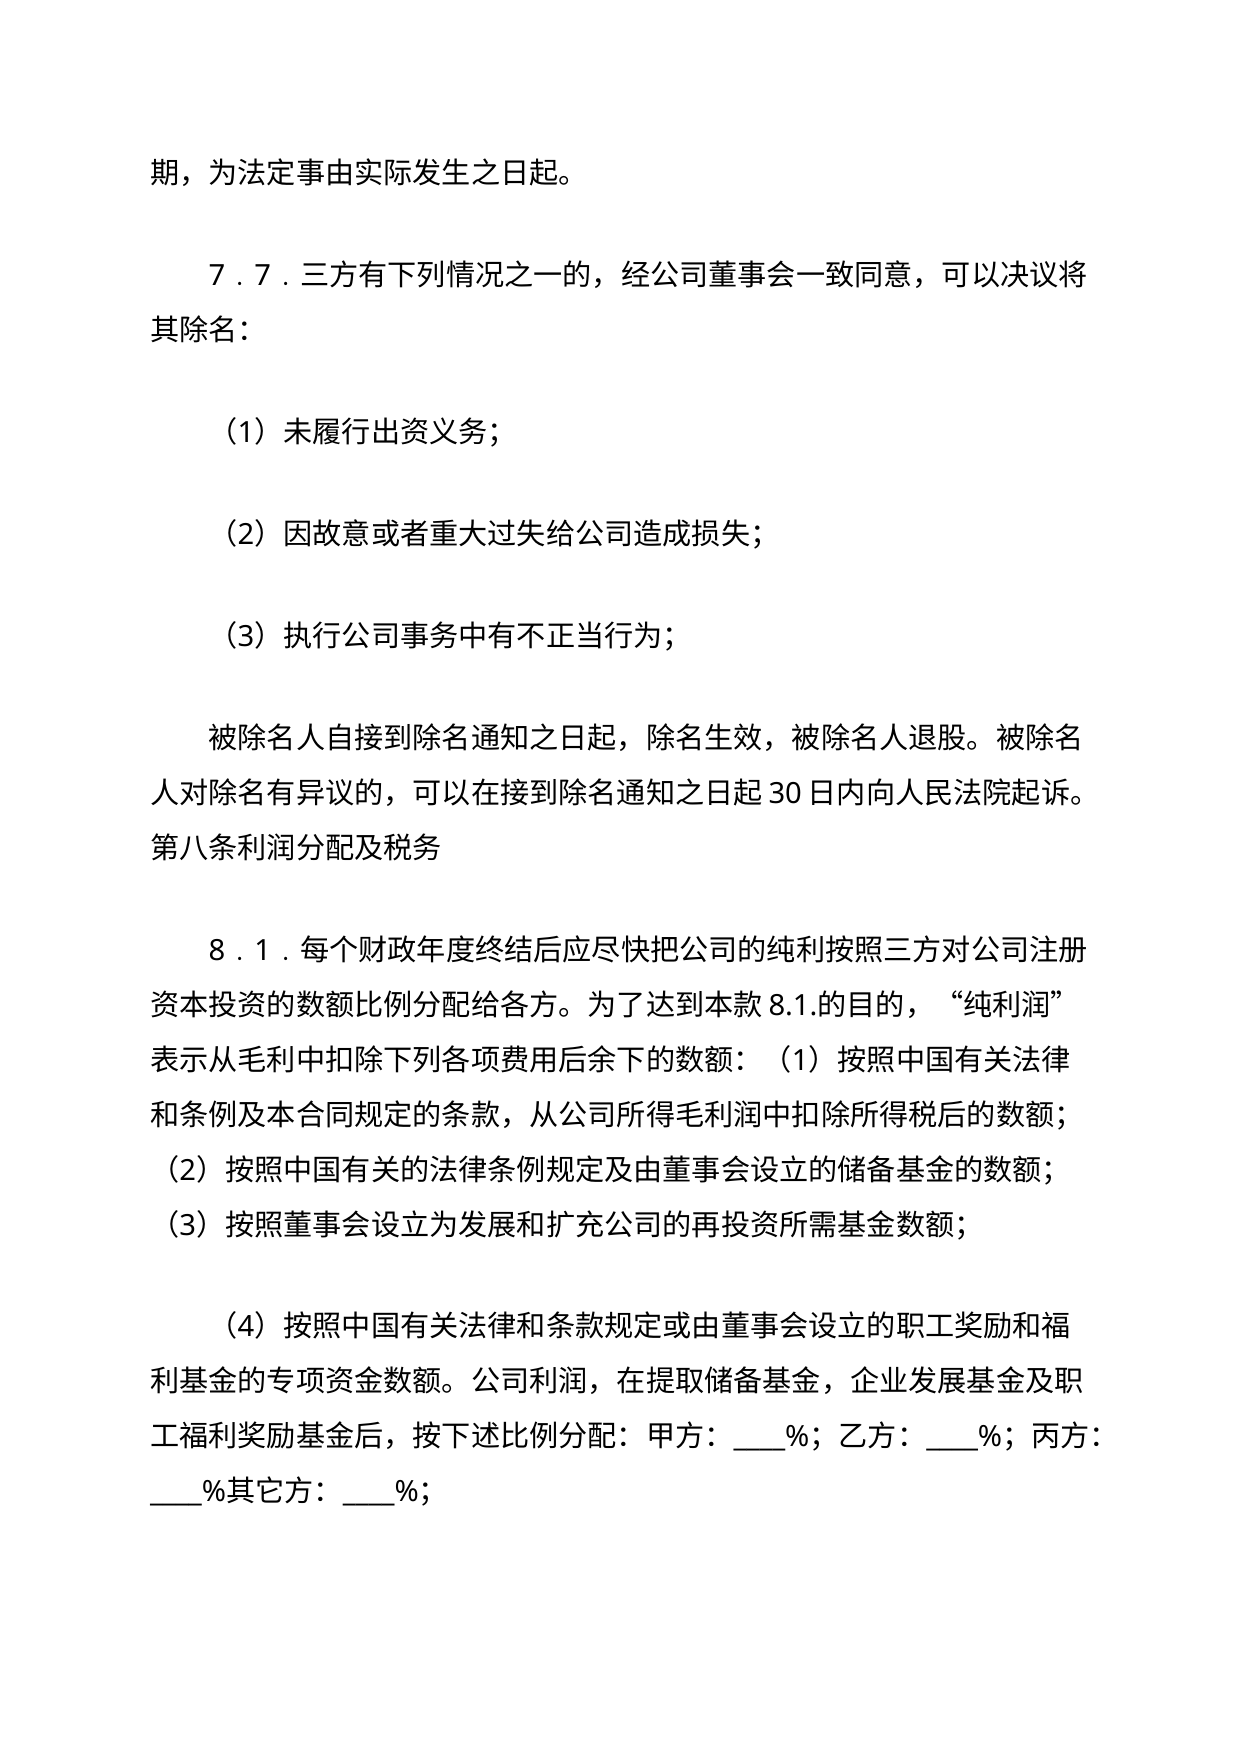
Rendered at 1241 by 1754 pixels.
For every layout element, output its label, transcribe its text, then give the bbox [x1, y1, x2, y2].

text 8﹒1﹒每个财政年度终结后应尽快把公司的纯利按照三方对公司注册资本投资的数额比例分配给各方。为了达到本款8.1.的目的，“纯利润”表示从毛利中扣除下列各项费用后余下的数额：（1）按照中国有关法律和条例及本合同规定的条款，从公司所得毛利润中扣除所得税后的数额；（2）按照中国有关的法律条例规定及由董事会设立的储备基金的数额；（3）按照董事会设立为发展和扩充公司的再投资所需基金数额； [150, 926, 1090, 1243]
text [150, 150, 1090, 192]
text 被除名人自接到除名通知之日起，除名生效，被除名人退股。被除名人对除名有异议的，可以在接到除名通知之日起30日内向人民法院起诉。第八条利润分配及税务 [150, 714, 1090, 867]
text （3）执行公司事务中有不正当行为； [150, 612, 1090, 655]
text （1）未履行出资义务； [150, 408, 1090, 451]
text （2）因故意或者重大过失给公司造成损失； [150, 511, 1090, 553]
text 7﹒7﹒三方有下列情况之一的，经公司董事会一致同意，可以决议将其除名： [150, 252, 1090, 349]
text （4）按照中国有关法律和条款规定或由董事会设立的职工奖励和福利基金的专项资金数额。公司利润，在提取储备基金，企业发展基金及职工福利奖励基金后，按下述比例分配：甲方：____%；乙方：____%；丙方：____%其它方：____%； [150, 1303, 1090, 1510]
